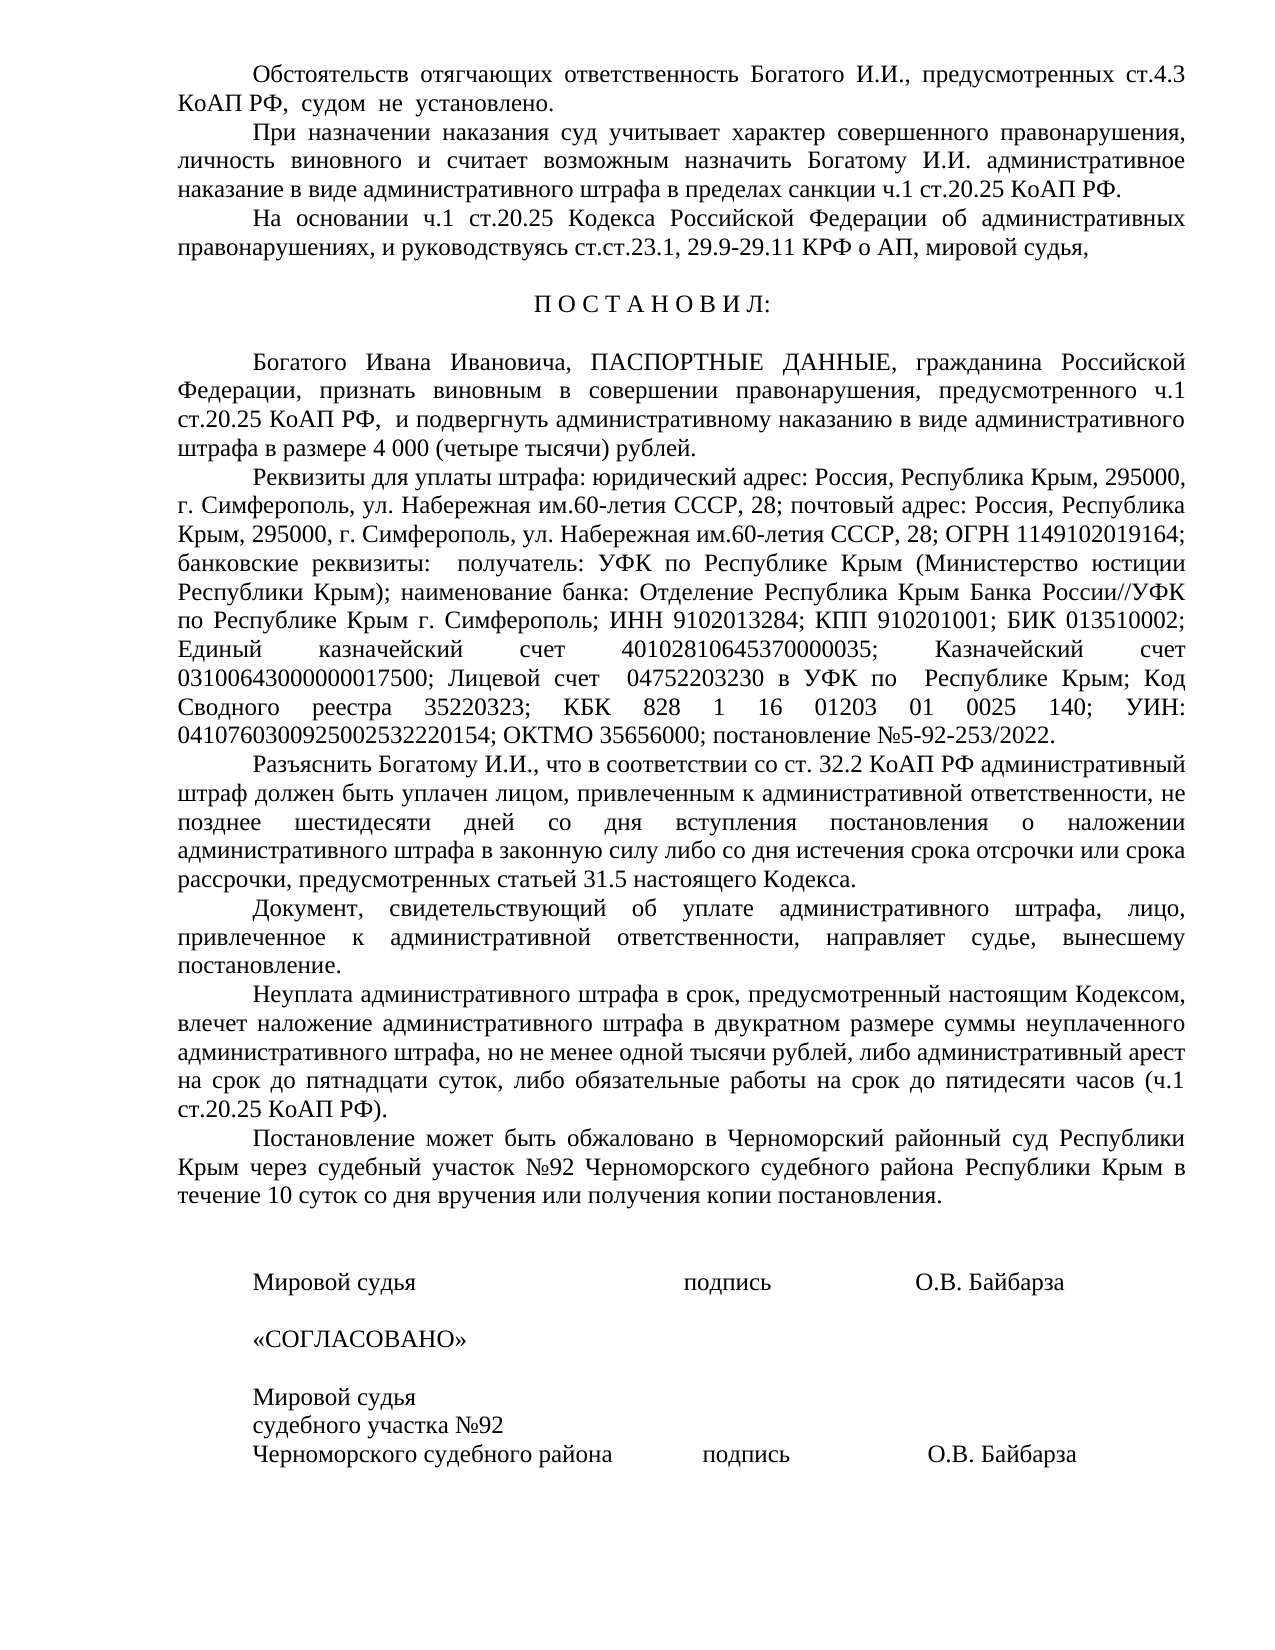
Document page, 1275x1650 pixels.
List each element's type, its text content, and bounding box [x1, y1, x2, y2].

text Разъяснить Богатому И.И., что в соответствии со ст. 32.2 КоАП РФ административный штраф должен быть уплачен лицом, привлеченным к административной ответственности, не позднее шестидесяти дней со дня вступления постановления о наложении административного штрафа в законную силу либо со дня истечения срока отсрочки или срока рассрочки, предусмотренных статьей 31.5 настоящего Кодекса. [177, 749, 1186, 893]
text Черноморского судебного района подпись О.В. Байбарза [177, 1439, 1186, 1468]
text Обстоятельств отягчающих ответственность Богатого И.И., предусмотренных ст.4.3 КоАП РФ, судом не установлено. [177, 59, 1186, 117]
text Документ, свидетельствующий об уплате административного штрафа, лицо, привлеченное к административной ответственности, направляет судье, вынесшему постановление. [177, 893, 1186, 979]
text Мировой судья подпись О.В. Байбарза [177, 1267, 1186, 1295]
text При назначении наказания суд учитывает характер совершенного правонарушения, личность виновного и считает возможным назначить Богатому И.И. административное наказание в виде административного штрафа в пределах санкции ч.1 ст.20.25 КоАП РФ. [177, 117, 1186, 203]
text «СОГЛАСОВАНО» [177, 1324, 1186, 1353]
text Богатого Ивана Ивановича, ПАСПОРТНЫЕ ДАННЫЕ, гражданина Российской Федерации, признать виновным в совершении правонарушения, предусмотренного ч.1 ст.20.25 КоАП РФ, и подвергнуть административному наказанию в виде административного штрафа в размере 4 000 (четыре тысячи) рублей. [177, 347, 1186, 462]
text На основании ч.1 ст.20.25 Кодекса Российской Федерации об административных правонарушениях, и руководствуясь ст.ст.23.1, 29.9-29.11 КРФ о АП, мировой судья, [177, 203, 1186, 260]
text Постановление может быть обжаловано в Черноморский районный суд Республики Крым через судебный участок №92 Черноморского судебного района Республики Крым в течение 10 суток со дня вручения или получения копии постановления. [177, 1123, 1186, 1209]
text Неуплата административного штрафа в срок, предусмотренный настоящим Кодексом, влечет наложение административного штрафа в двукратном размере суммы неуплаченного административного штрафа, но не менее одной тысячи рублей, либо административный арест на срок до пятнадцати суток, либо обязательные работы на срок до пятидесяти часов (ч.1 ст.20.25 КоАП РФ). [177, 979, 1186, 1123]
text судебного участка №92 [177, 1410, 1186, 1439]
text Мировой судья [177, 1382, 1186, 1410]
text П О С Т А Н О В И Л: [177, 289, 1186, 318]
text Реквизиты для уплаты штрафа: юридический адрес: Россия, Республика Крым, 295000, г. Симферополь, ул. Набережная им.60-летия СССР, 28; почтовый адрес: Россия, Республика Крым, 295000, г. Симферополь, ул. Набережная им.60-летия СССР, 28; ОГРН 1149102019164; банковские реквизиты: получатель: УФК по Республике Крым (Министерство юстиции Республики Крым); наименование банка: Отделение Республика Крым Банка России//УФК по Республике Крым г. Симферополь; ИНН 9102013284; КПП 910201001; БИК 013510002; Единый казначейский счет 40102810645370000035; Казначейский счет 03100643000000017500; Лицевой счет 04752203230 в УФК по Республике Крым; Код Сводного реестра 35220323; КБК 828 1 16 01203 01 0025 140; УИН: 0410760300925002532220154; ОКТМО 35656000; постановление №5-92-253/2022. [177, 462, 1186, 749]
